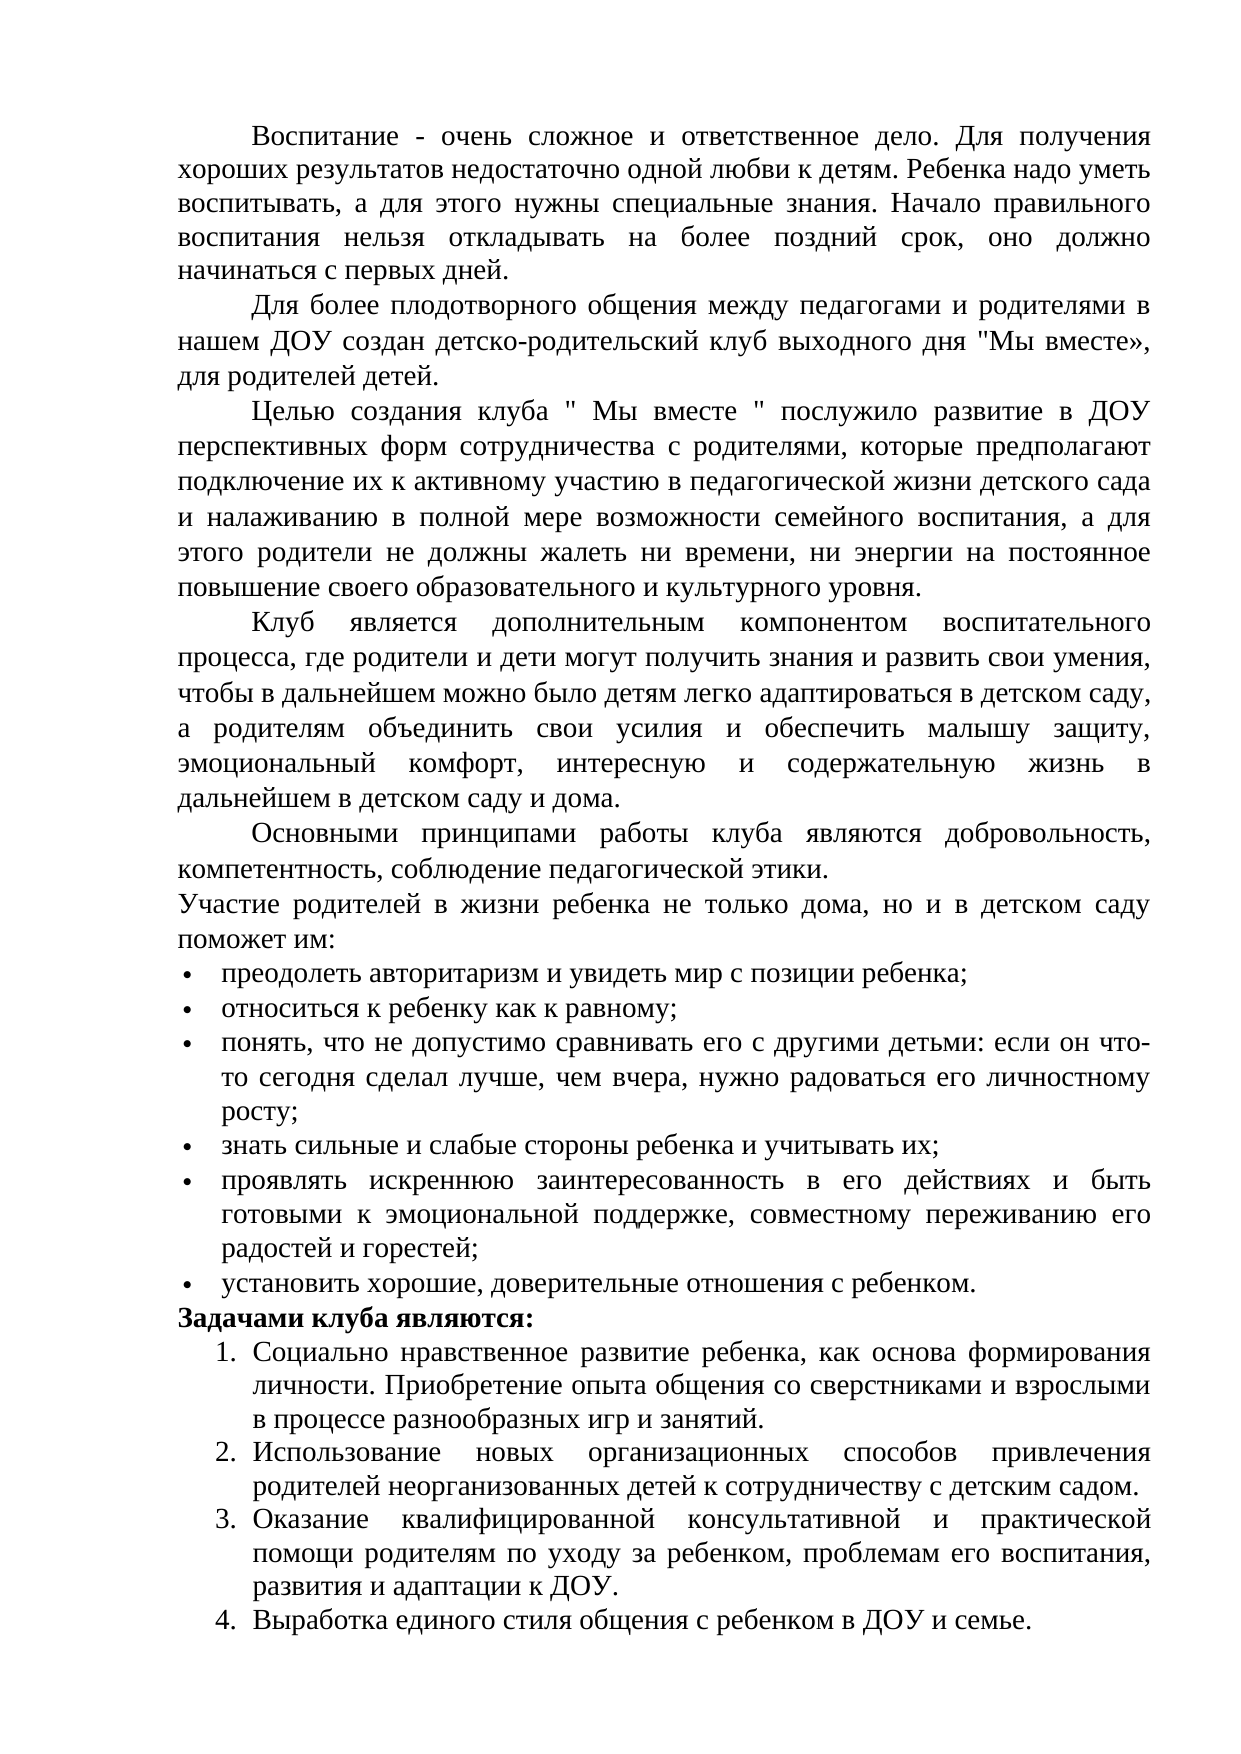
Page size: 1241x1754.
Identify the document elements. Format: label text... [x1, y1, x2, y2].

list преодолеть авторитаризм и увидеть мир с позиции ребенка; [183, 955, 1152, 989]
list Социально нравственное развитие ребенка, как основа формирования личности. Приобретение опыта общения со сверстниками и взрослыми в процессе разнообразных игр и занятий. [215, 1334, 1152, 1434]
text Воспитание - очень сложное и ответственное дело. Для получения хороших результатов недостаточно одной любви к детям. Ребенка надо уметь воспитывать, а для этого нужны специальные знания. Начало правильного воспитания нельзя откладывать на более поздний срок, оно должно начинаться с первых дней. [177, 118, 1152, 286]
list Выработка единого стиля общения с ребенком в ДОУ и семье. [215, 1602, 1152, 1636]
list установить хорошие, доверительные отношения с ребенком. [183, 1264, 1152, 1298]
text Задачами клуба являются: [177, 1298, 1152, 1334]
list проявлять искреннюю заинтересованность в его действиях и быть готовыми к эмоциональной поддержке, совместному переживанию его радостей и горестей; [183, 1161, 1152, 1264]
list относиться к ребенку как к равному; [183, 989, 1152, 1023]
text Клуб является дополнительным компонентом воспитательного процесса, где родители и дети могут получить знания и развить свои умения, чтобы в дальнейшем можно было детям легко адаптироваться в детском саду, а родителям объединить свои усилия и обеспечить малышу защиту, эмоциональный комфорт, интересную и содержательную жизнь в дальнейшем в детском саду и дома. [177, 603, 1152, 814]
text Целью создания клуба " Мы вместе " послужило развитие в ДОУ перспективных форм сотрудничества с родителями, которые предполагают подключение их к активному участию в педагогической жизни детского сада и налаживанию в полной мере возможности семейного воспитания, а для этого родители не должны жалеть ни времени, ни энергии на постоянное повышение своего образовательного и культурного уровня. [177, 391, 1152, 603]
list Оказание квалифицированной консультативной и практической помощи родителям по уходу за ребенком, проблемам его воспитания, развития и адаптации к ДОУ. [215, 1501, 1152, 1602]
list Использование новых организационных способов привлечения родителей неорганизованных детей к сотрудничеству с детским садом. [215, 1434, 1152, 1501]
text Участие родителей в жизни ребенка не только дома, но и в детском саду поможет им: [177, 884, 1152, 955]
text Для более плодотворного общения между педагогами и родителями в нашем ДОУ создан детско-родительский клуб выходного дня "Мы вместе», для родителей детей. [177, 286, 1152, 391]
text Основными принципами работы клуба являются добровольность, компетентность, соблюдение педагогической этики. [177, 814, 1152, 884]
list понять, что не допустимо сравнивать его с другими детьми: если он что-то сегодня сделал лучше, чем вчера, нужно радоваться его личностному росту; [183, 1023, 1152, 1127]
list знать сильные и слабые стороны ребенка и учитывать их; [183, 1127, 1152, 1161]
